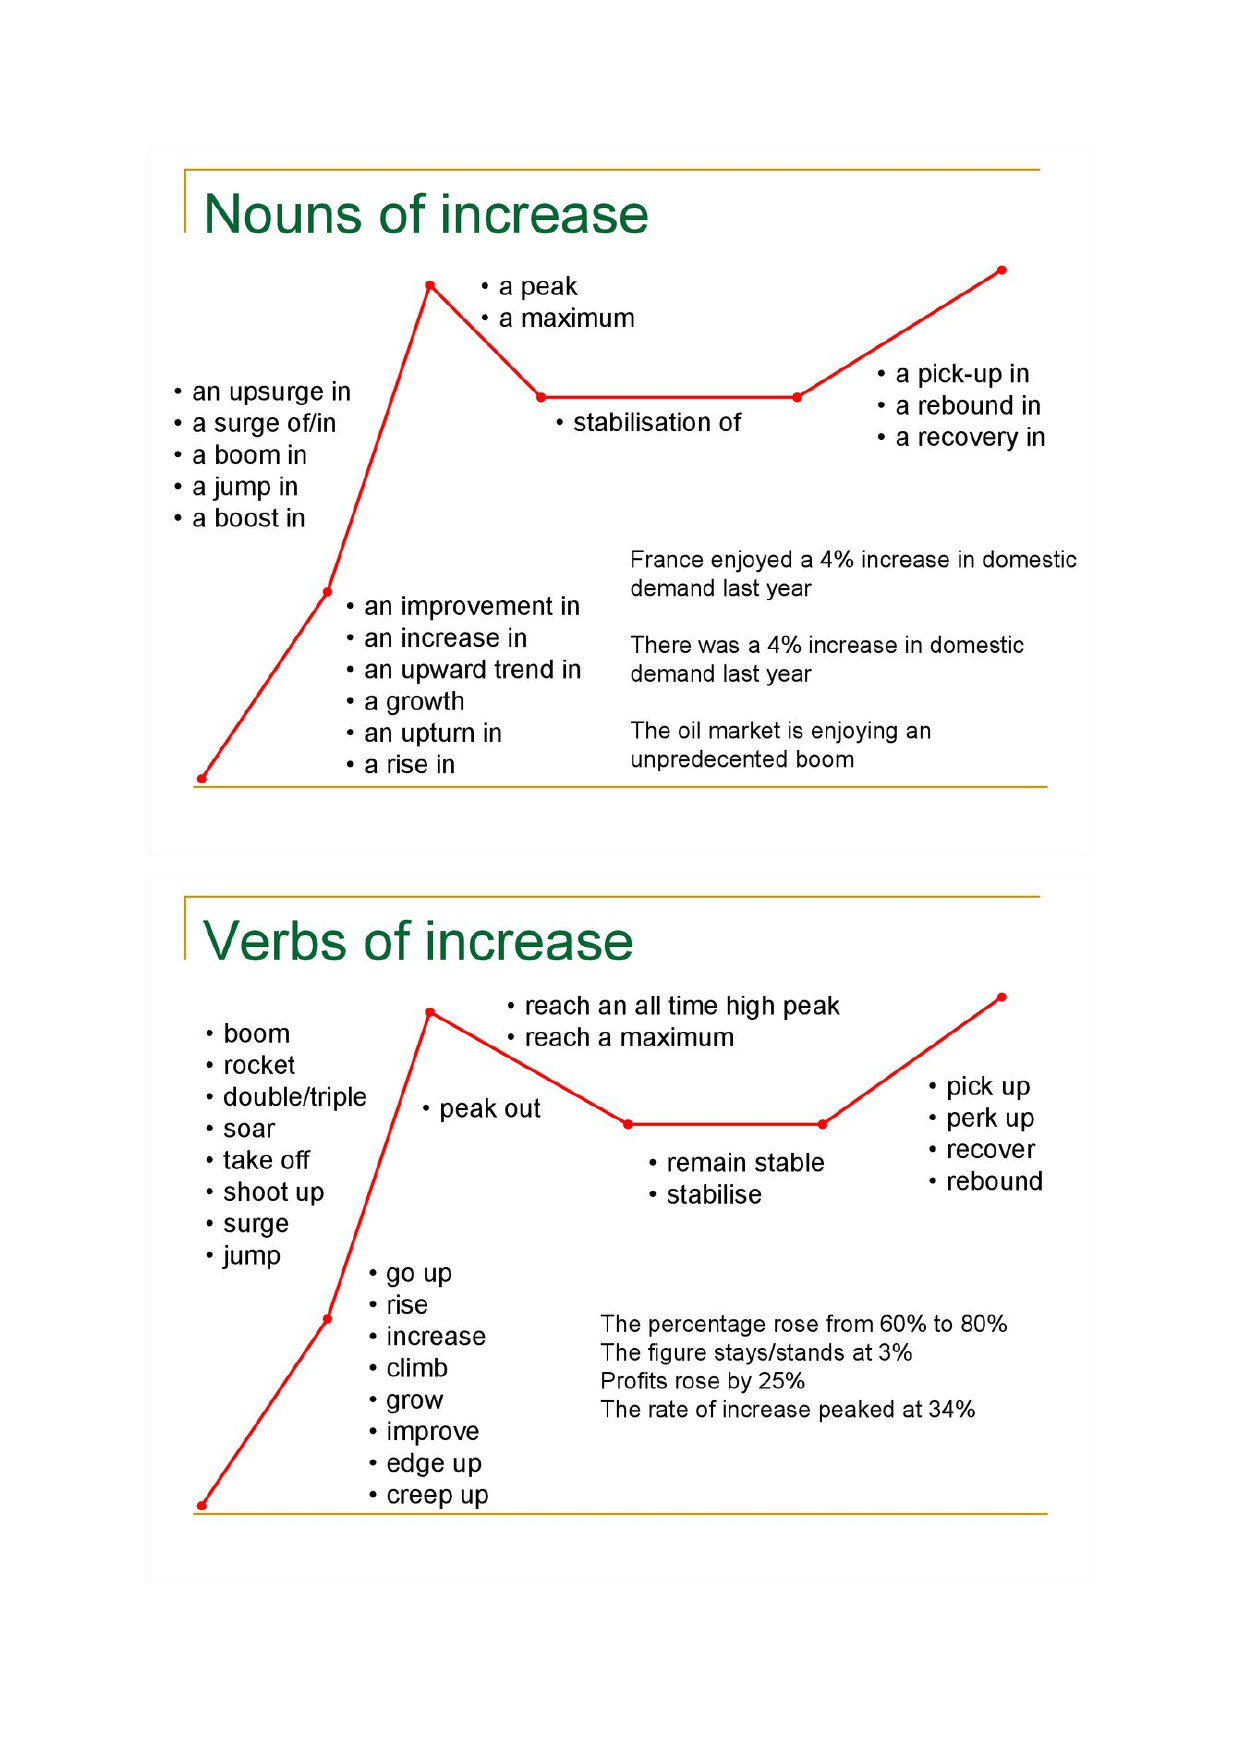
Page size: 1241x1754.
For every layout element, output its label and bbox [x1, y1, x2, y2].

picture [147, 147, 1093, 856]
picture [147, 874, 1093, 1583]
